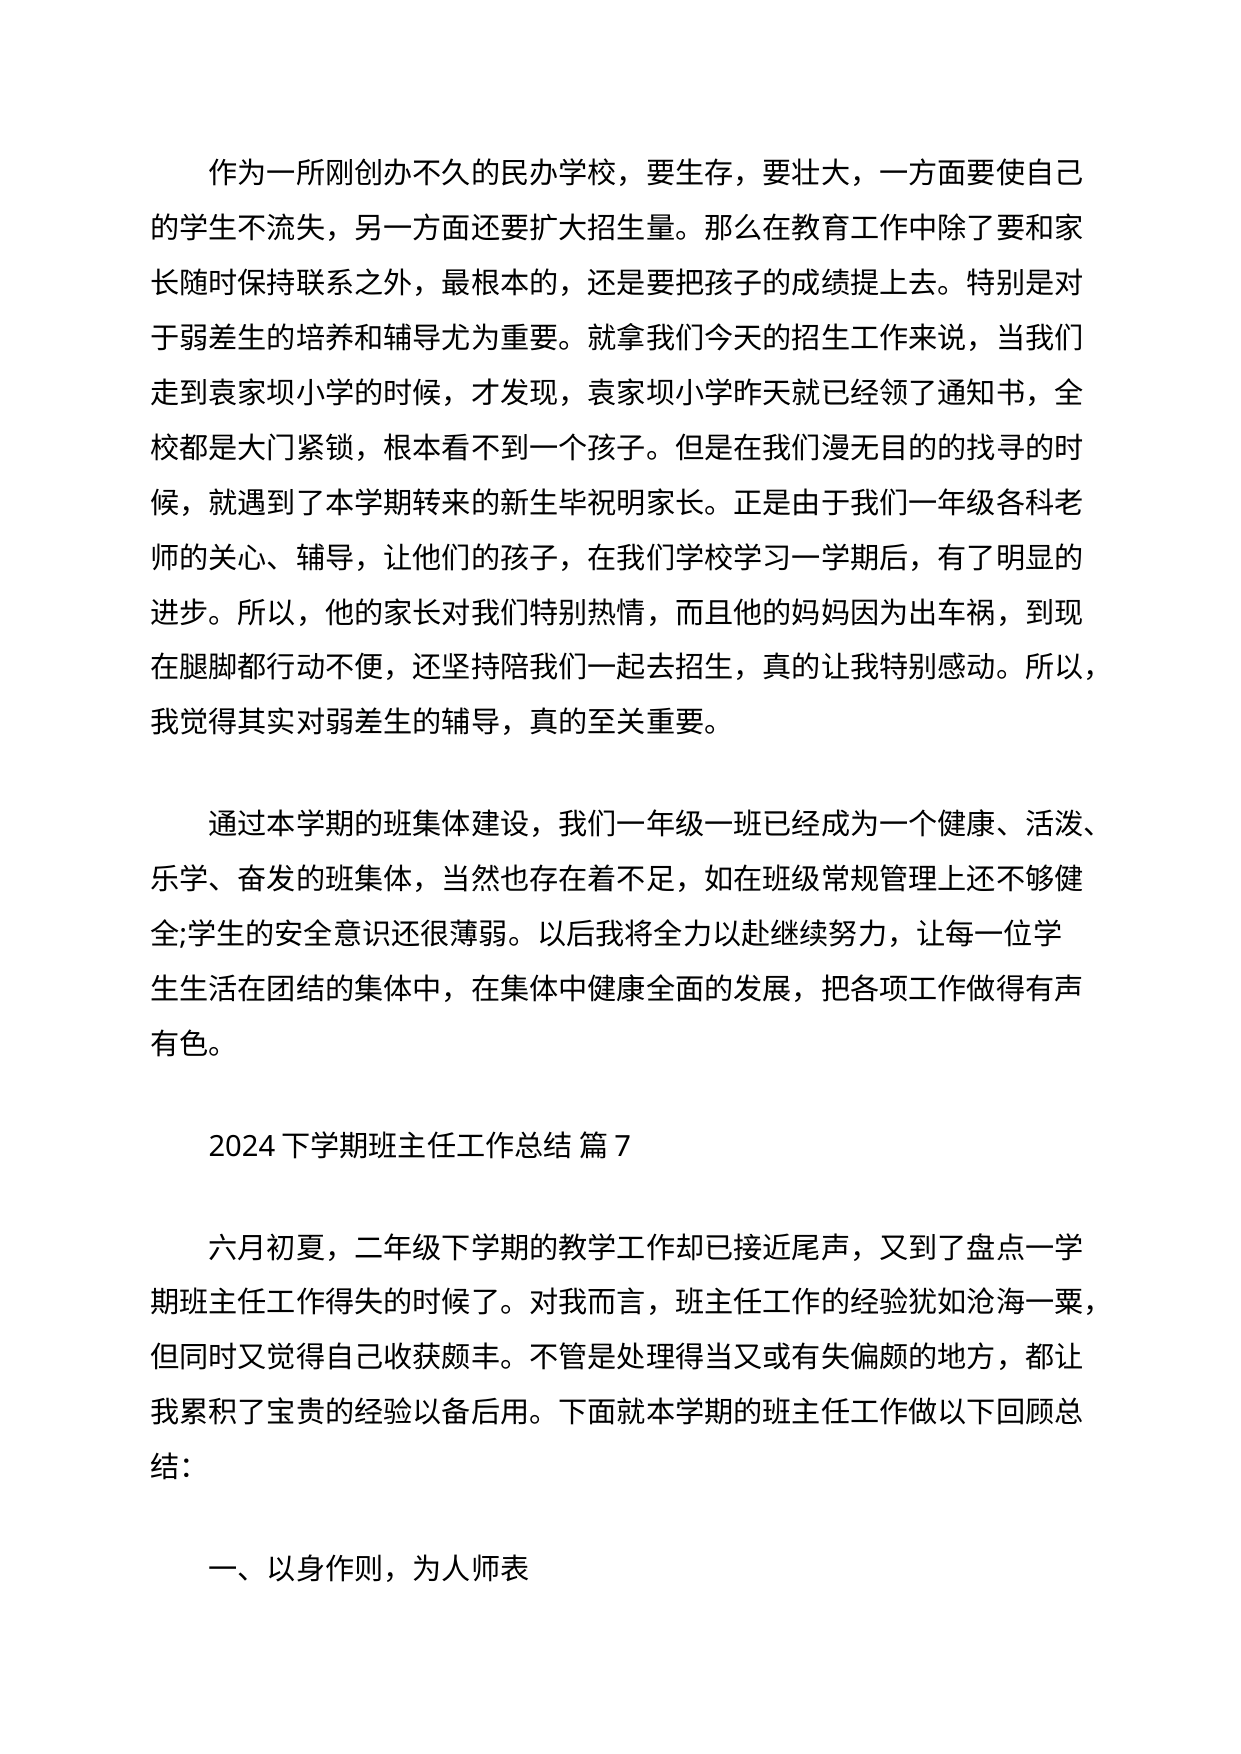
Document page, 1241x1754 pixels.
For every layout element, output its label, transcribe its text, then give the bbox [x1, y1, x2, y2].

text 通过本学期的班集体建设，我们一年级一班已经成为一个健康、活泼、乐学、奋发的班集体，当然也存在着不足，如在班级常规管理上还不够健全;学生的安全意识还很薄弱。以后我将全力以赴继续努力，让每一位学生生活在团结的集体中，在集体中健康全面的发展，把各项工作做得有声有色。 [150, 801, 1090, 1063]
text 一、以身作则，为人师表 [150, 1546, 1090, 1588]
text 作为一所刚创办不久的民办学校，要生存，要壮大，一方面要使自己的学生不流失，另一方面还要扩大招生量。那么在教育工作中除了要和家长随时保持联系之外，最根本的，还是要把孩子的成绩提上去。特别是对于弱差生的培养和辅导尤为重要。就拿我们今天的招生工作来说，当我们走到袁家坝小学的时候，才发现，袁家坝小学昨天就已经领了通知书，全校都是大门紧锁，根本看不到一个孩子。但是在我们漫无目的的找寻的时候，就遇到了本学期转来的新生毕祝明家长。正是由于我们一年级各科老师的关心、辅导，让他们的孩子，在我们学校学习一学期后，有了明显的进步。所以，他的家长对我们特别热情，而且他的妈妈因为出车祸，到现在腿脚都行动不便，还坚持陪我们一起去招生，真的让我特别感动。所以，我觉得其实对弱差生的辅导，真的至关重要。 [150, 150, 1090, 741]
text 六月初夏，二年级下学期的教学工作却已接近尾声，又到了盘点一学期班主任工作得失的时候了。对我而言，班主任工作的经验犹如沧海一粟，但同时又觉得自己收获颇丰。不管是处理得当又或有失偏颇的地方，都让我累积了宝贵的经验以备后用。下面就本学期的班主任工作做以下回顾总结： [150, 1224, 1090, 1486]
text 2024下学期班主任工作总结 篇7 [150, 1122, 1090, 1164]
